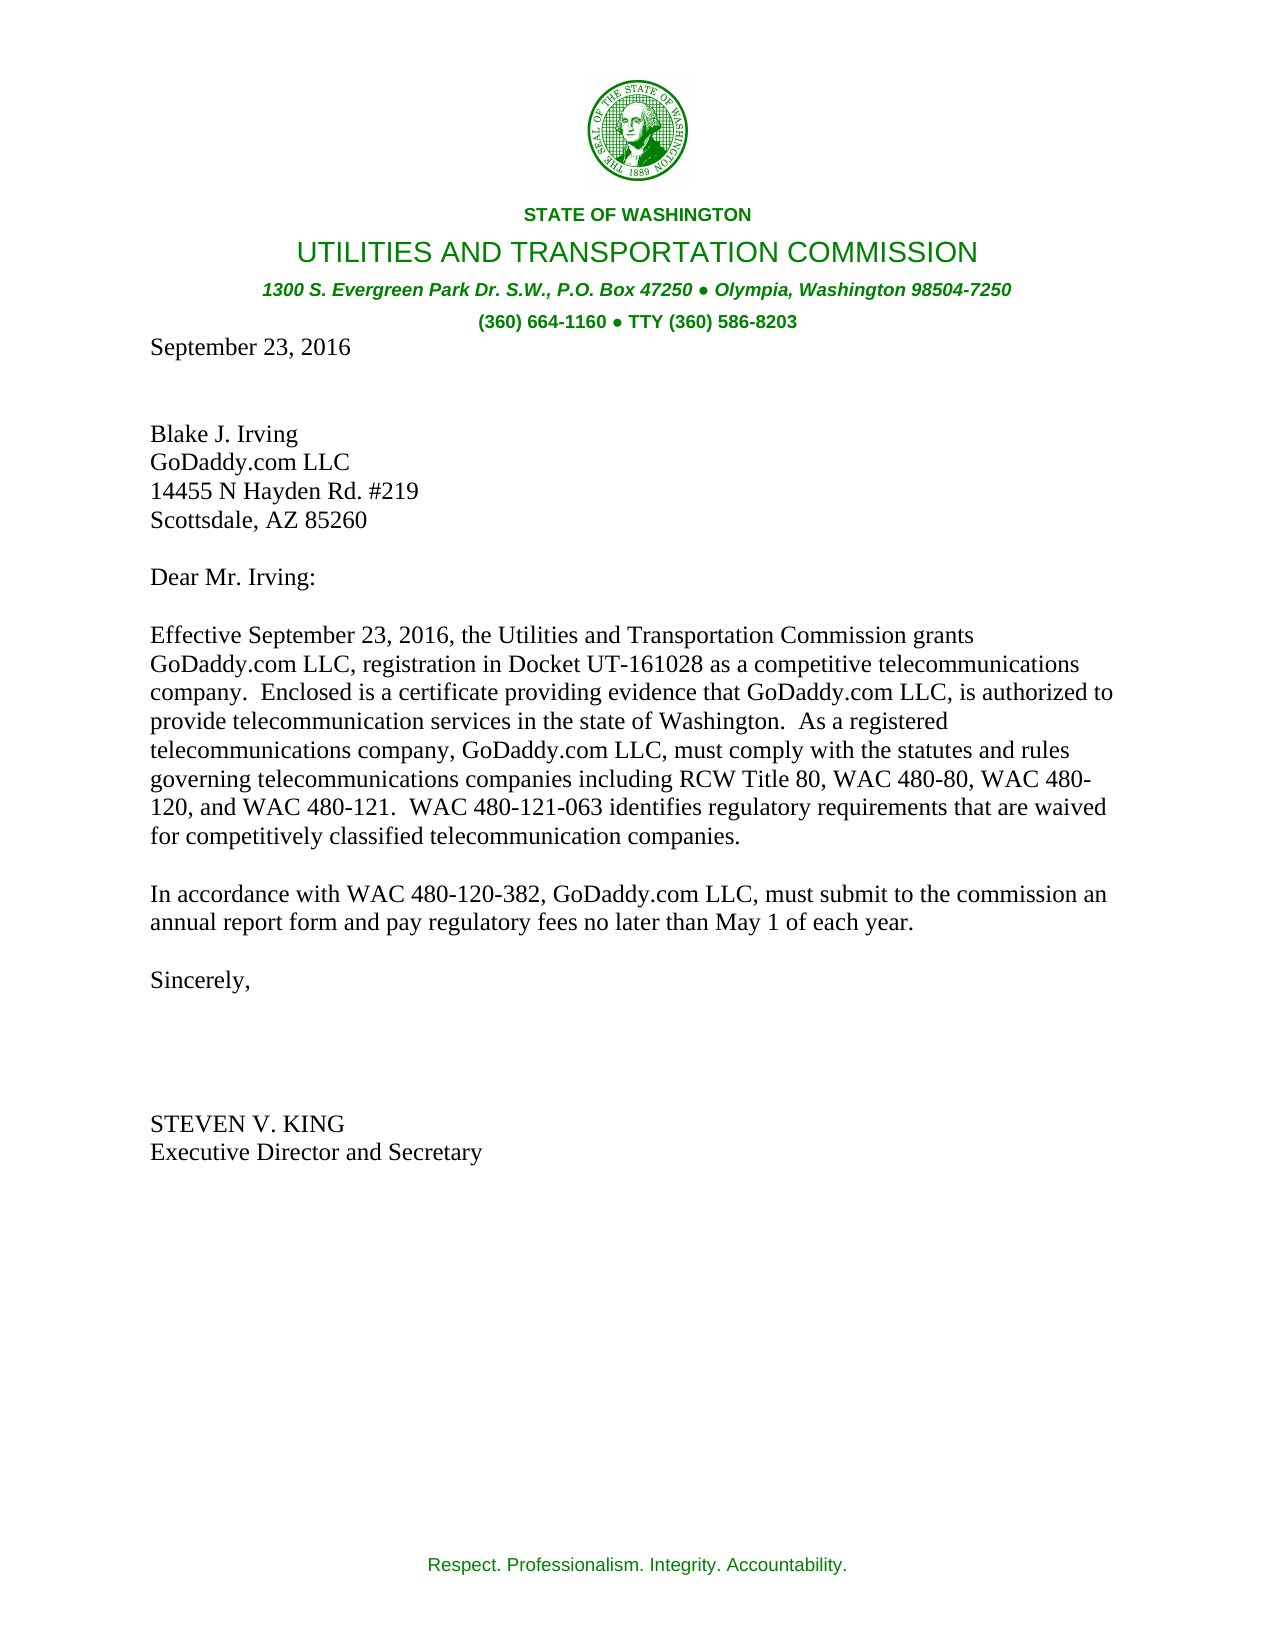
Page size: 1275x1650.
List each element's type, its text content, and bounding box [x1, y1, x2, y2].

text GoDaddy.com LLC [150, 447, 1125, 476]
text 14455 N Hayden Rd. #219 [150, 476, 1125, 505]
text September 23, 2016 [150, 332, 1125, 361]
text Blake J. Irving [150, 419, 1125, 447]
text Scottsdale, AZ 85260 [150, 505, 1125, 534]
text Dear Mr. Irving: [150, 562, 1125, 591]
text Effective September 23, 2016, the Utilities and Transportation Commission grants GoDaddy.com LLC, registration in Docket UT-161028 as a competitive telecommunications company. Enclosed is a certificate providing evidence that GoDaddy.com LLC, is authorized to provide telecommunication services in the state of Washington. As a registered telecommunications company, GoDaddy.com LLC, must comply with the statutes and rules governing telecommunications companies including RCW Title 80, WAC 480-80, WAC 480-120, and WAC 480-121. WAC 480-121-063 identifies regulatory requirements that are waived for competitively classified telecommunication companies. [150, 620, 1125, 850]
text Executive Director and Secretary [150, 1137, 1125, 1166]
text In accordance with WAC 480-120-382, GoDaddy.com LLC, must submit to the commission an annual report form and pay regulatory fees no later than May 1 of each year. [150, 879, 1125, 936]
text STEVEN V. KING [150, 1109, 1125, 1137]
text Sincerely, [150, 965, 1125, 994]
